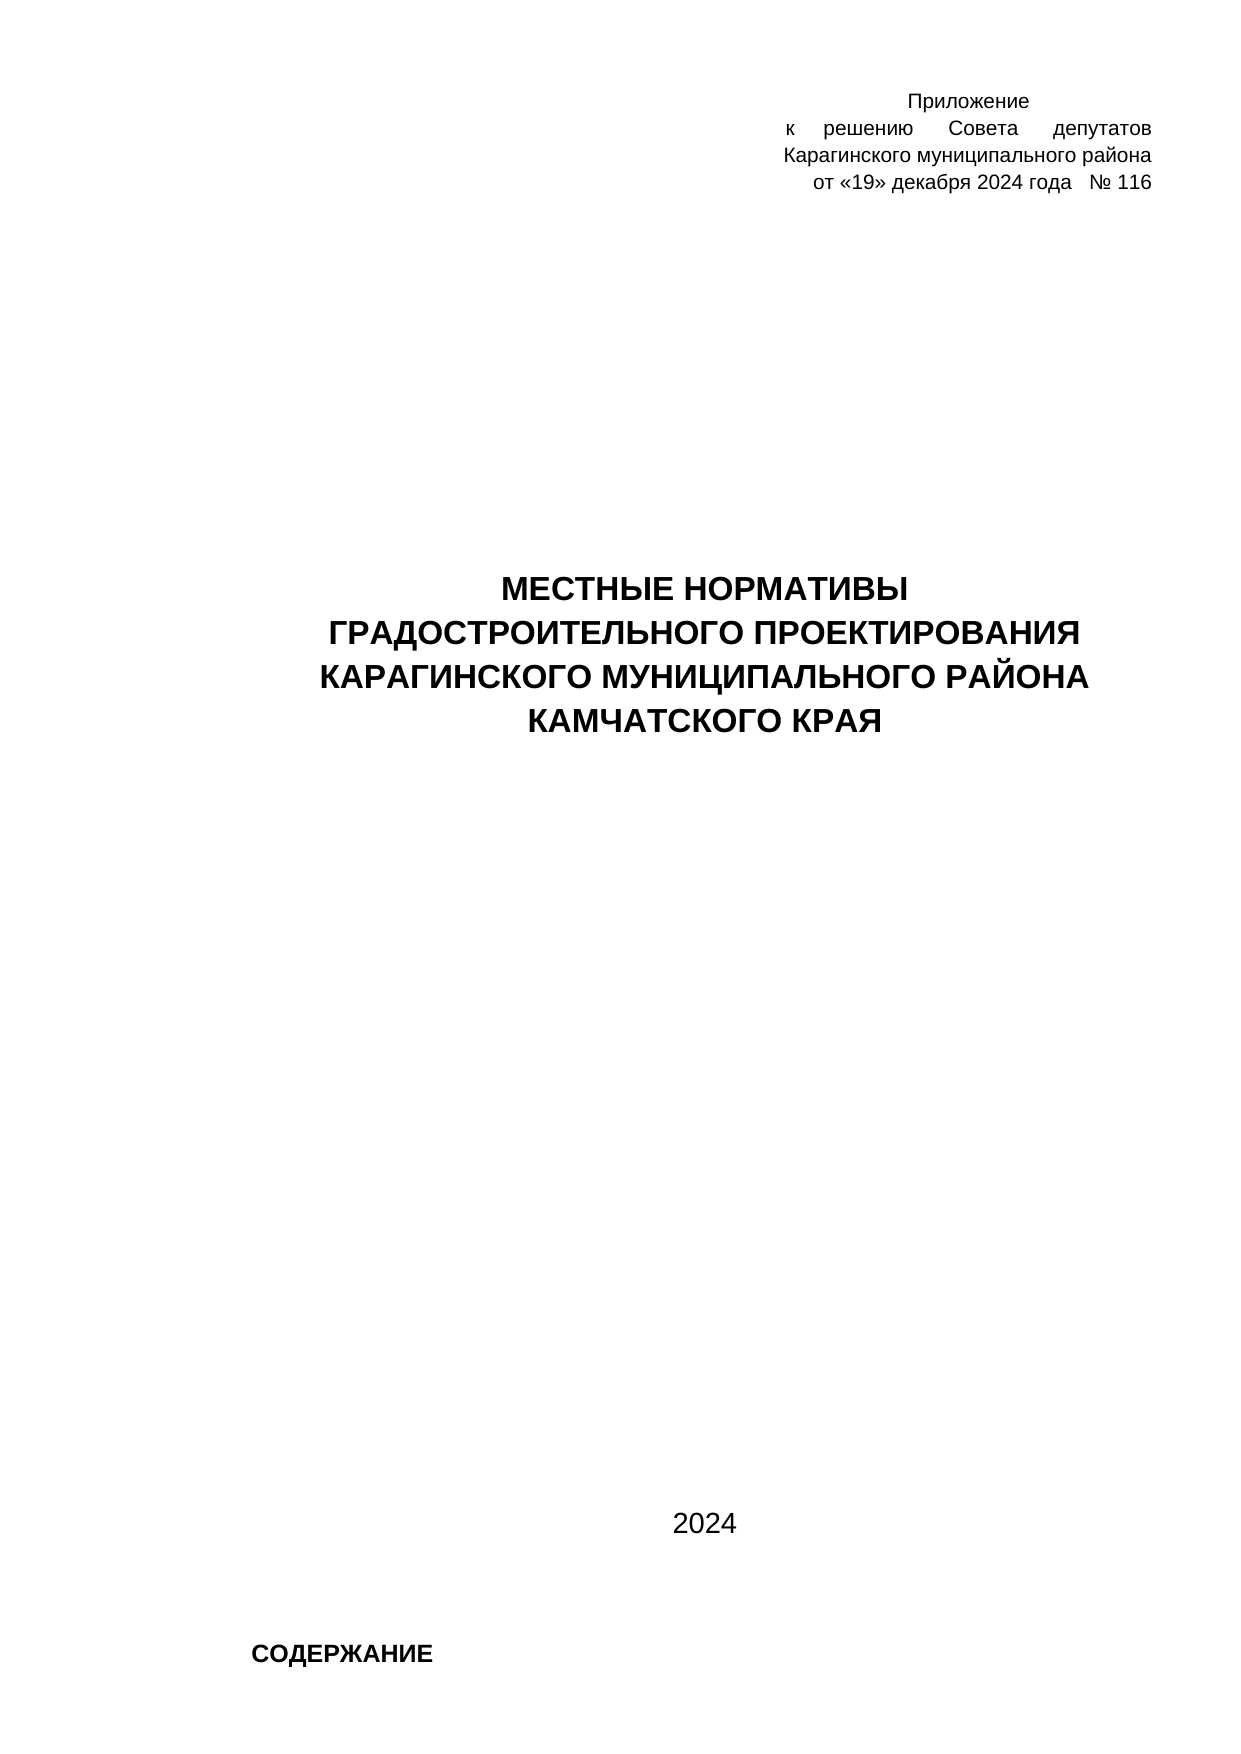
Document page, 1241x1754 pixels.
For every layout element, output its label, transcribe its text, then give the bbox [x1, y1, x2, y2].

text КАРАГИНСКОГО МУНИЦИПАЛЬНОГО РАЙОНА [177, 657, 1158, 696]
subtitle к решению Совета депутатов [177, 116, 1152, 140]
text КАМЧАТСКОГО КРАЯ [177, 701, 1158, 740]
text СОДЕРЖАНИЕ [177, 1639, 1158, 1668]
subtitle Приложение [177, 89, 1152, 113]
subtitle Карагинского муниципального района от «19» декабря 2024 года № 116 [177, 143, 1152, 194]
text 2024 [177, 1506, 1158, 1540]
text ГРАДОСТРОИТЕЛЬНОГО ПРОЕКТИРОВАНИЯ [177, 613, 1158, 651]
text МЕСТНЫЕ НОРМАТИВЫ [177, 569, 1158, 607]
